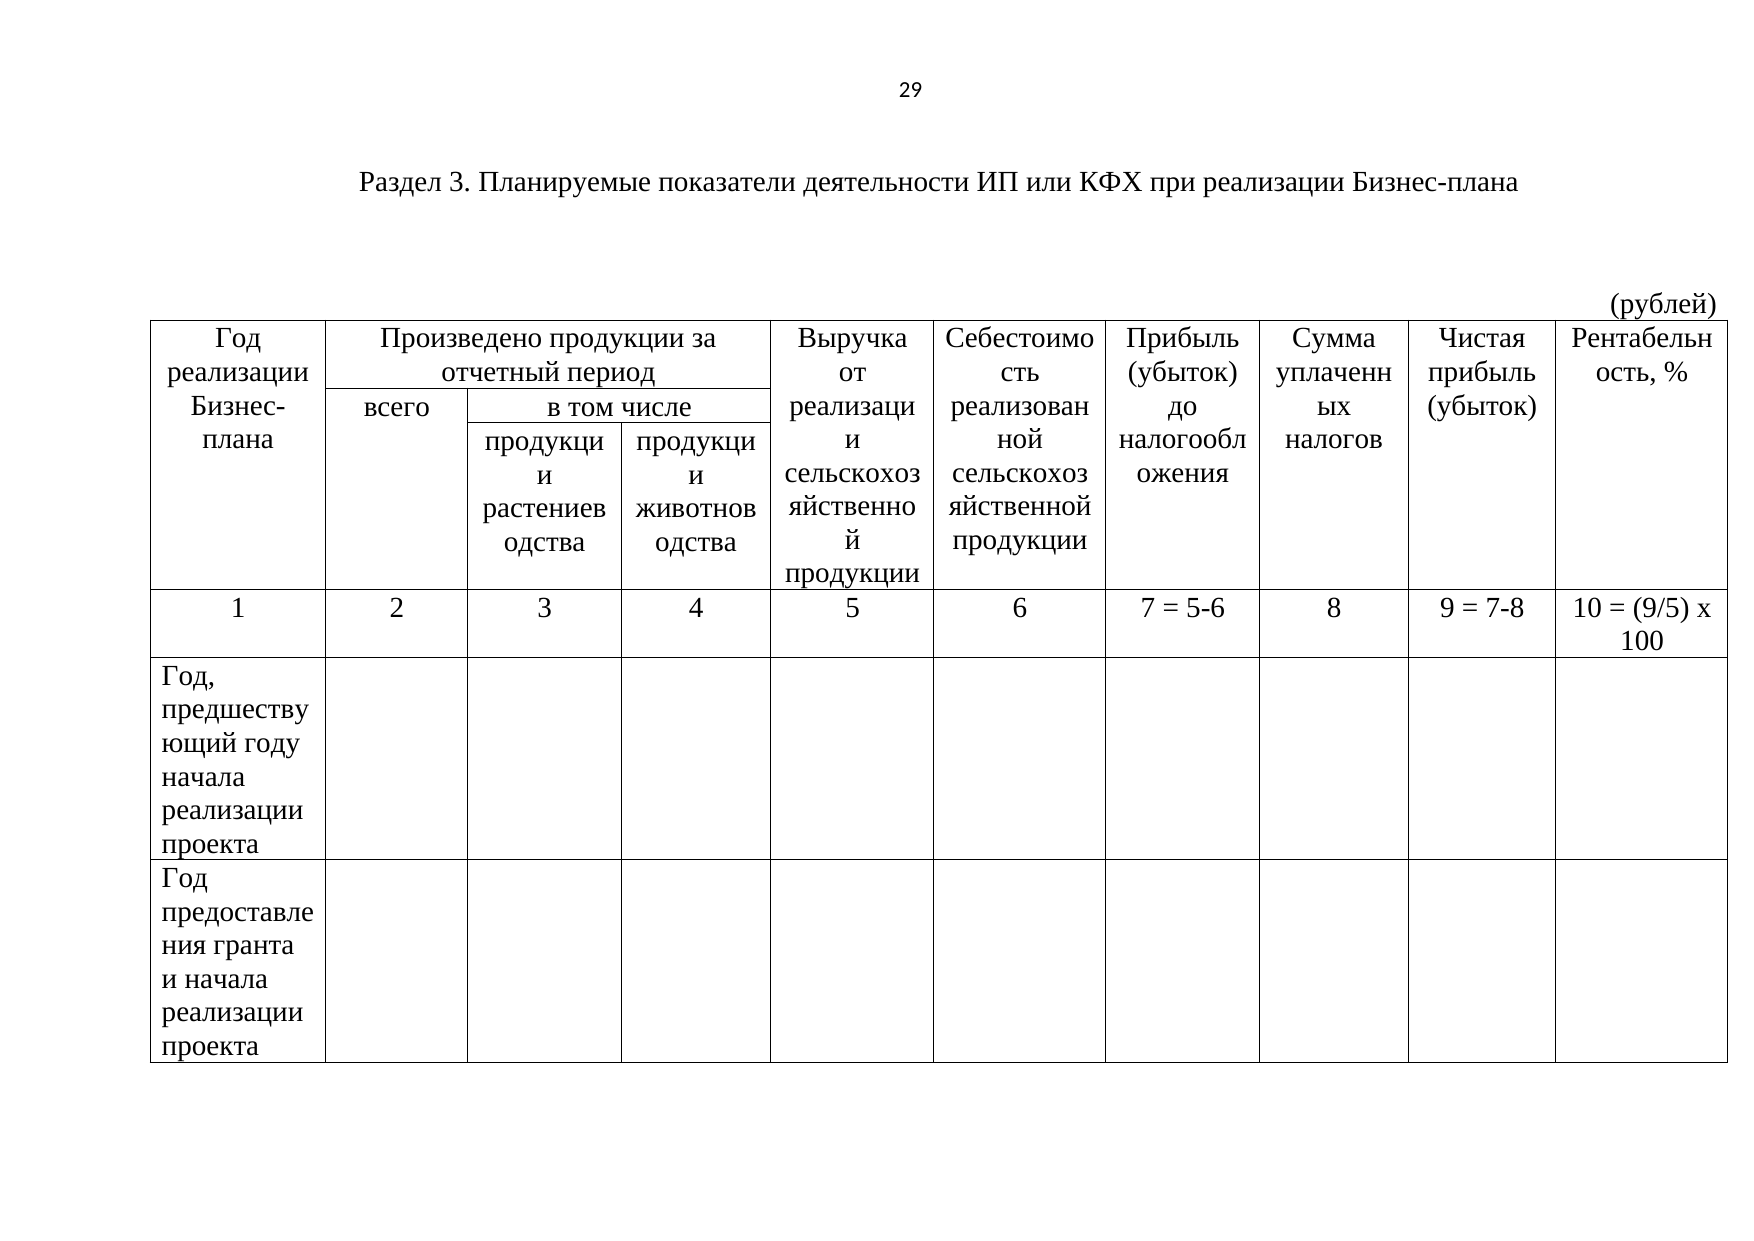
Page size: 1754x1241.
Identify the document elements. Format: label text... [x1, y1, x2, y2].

table_cell Рентабельность, % [1556, 321, 1727, 589]
table_cell Себестоимость реализованной сельскохозяйственной продукции [934, 321, 1105, 589]
table_cell продукции животноводства [622, 423, 770, 589]
table_cell 7 = 5-6 [1106, 590, 1259, 657]
table_cell Произведено продукции за отчетный период [326, 321, 770, 388]
table_cell 6 [934, 590, 1105, 657]
table_cell [1106, 658, 1259, 859]
table_cell Сумма уплаченных налогов [1260, 321, 1408, 589]
table_cell [771, 658, 933, 859]
table_cell 1 [151, 590, 325, 657]
table_cell в том числе [468, 389, 770, 422]
table_cell [468, 860, 621, 1062]
table_cell [622, 860, 770, 1062]
table_cell 5 [771, 590, 933, 657]
table_cell [771, 860, 933, 1062]
table_cell 4 [622, 590, 770, 657]
table_cell [1409, 658, 1555, 859]
table_cell [468, 658, 621, 859]
table_cell 10 = (9/5) х 100 [1556, 590, 1727, 657]
table_cell 3 [468, 590, 621, 657]
table_cell Год реализации Бизнес-плана [151, 321, 325, 589]
table_cell [326, 860, 467, 1062]
table_cell [1409, 860, 1555, 1062]
table_cell 8 [1260, 590, 1408, 657]
table_cell [934, 860, 1105, 1062]
table_cell продукции растениеводства [468, 423, 621, 589]
table_cell 2 [326, 590, 467, 657]
table_cell [1106, 860, 1259, 1062]
table_cell Чистая прибыль (убыток) [1409, 321, 1555, 589]
table_cell Год предоставления гранта и начала реализации проекта [151, 860, 325, 1062]
table_cell [326, 658, 467, 859]
table_cell [1556, 658, 1727, 859]
table_cell всего [326, 389, 467, 589]
table_cell [934, 658, 1105, 859]
table_cell 9 = 7-8 [1409, 590, 1555, 657]
table_cell Прибыль (убыток) до налогообложения [1106, 321, 1259, 589]
table_cell [1260, 658, 1408, 859]
table_cell Год, предшествующий году начала реализации проекта [151, 658, 325, 859]
table_header Раздел 3. Планируемые показатели деятельности ИП или КФХ при реализации Бизнес-плана (рублей) [150, 131, 1728, 319]
table_cell [1260, 860, 1408, 1062]
table_cell [1556, 860, 1727, 1062]
table_cell [622, 658, 770, 859]
table_cell Выручка от реализации сельскохозяйственной продукции [771, 321, 933, 589]
